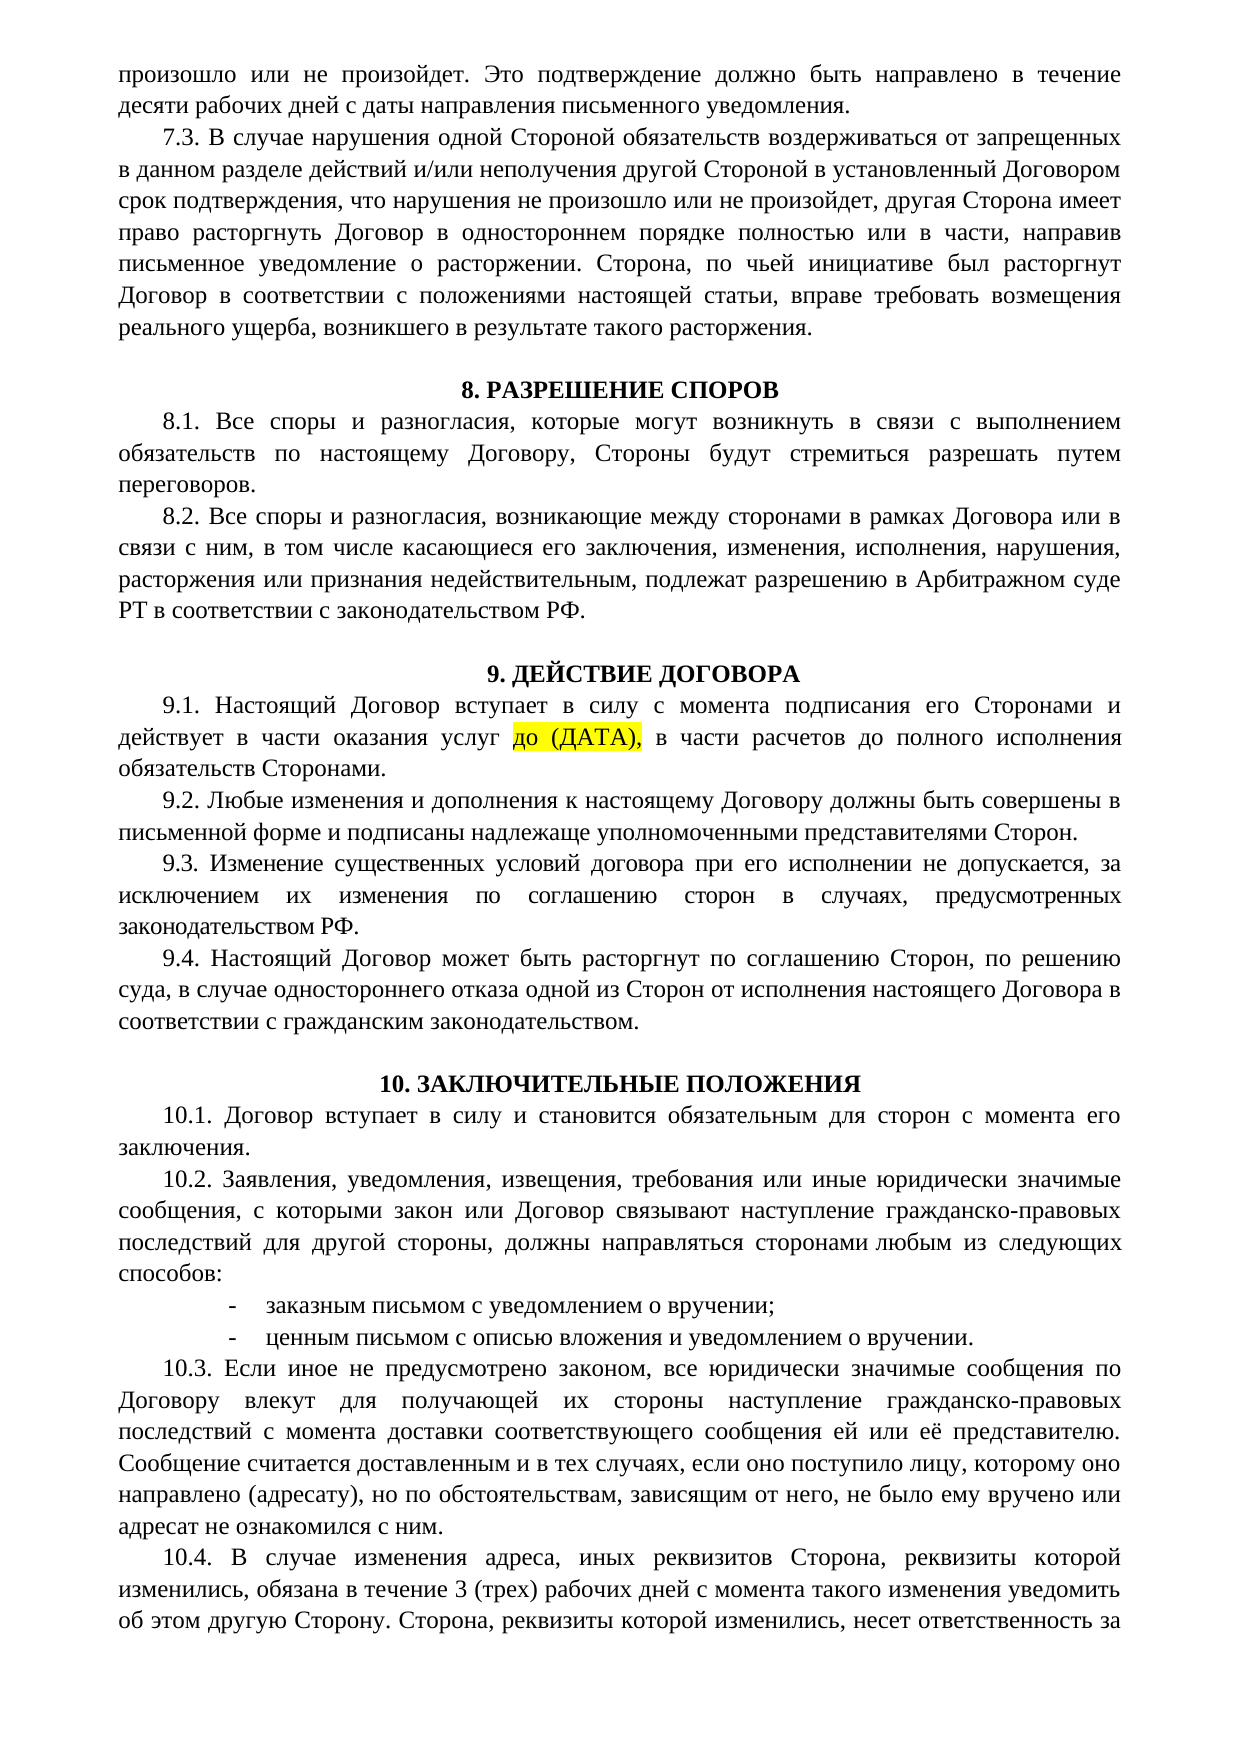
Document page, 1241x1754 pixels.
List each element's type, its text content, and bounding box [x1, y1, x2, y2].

text 10.3. Если иное не предусмотрено законом, все юридически значимые сообщения по Договору влекут для получающей их стороны наступление гражданско-правовых последствий с момента доставки соответствующего сообщения ей или её представителю. Сообщение считается доставленным и в тех случаях, если оно поступило лицу, которому оно направлено (адресату), но по обстоятельствам, зависящим от него, не было ему вручено или адресат не ознакомился с ним. [118, 1353, 1122, 1540]
subtitle 10.2. Заявления, уведомления, извещения, требования или иные юридически значимые сообщения, с которыми закон или Договор связывают наступление гражданско-правовых последствий для другой стороны, должны направляться сторонами любым из следующих способов: [118, 1164, 1122, 1287]
text 8.1. Все споры и разногласия, которые могут возникнуть в связи с выполнением обязательств по настоящему Договору, Стороны будут стремиться разрешать путем переговоров. [118, 406, 1122, 498]
text 10.1. Договор вступает в силу и становится обязательным для сторон с момента его заключения. [118, 1101, 1122, 1161]
text 9.3. Изменение существенных условий договора при его исполнении не допускается, за исключением их изменения по соглашению сторон в случаях, предусмотренных законодательством РФ. [118, 848, 1122, 940]
text 9.2. Любые изменения и дополнения к настоящему Договору должны быть совершены в письменной форме и подписаны надлежаще уполномоченными представителями Сторон. [118, 785, 1122, 845]
text 10. ЗАКЛЮЧИТЕЛЬНЫЕ ПОЛОЖЕНИЯ [118, 1069, 1122, 1098]
text 9.4. Настоящий Договор может быть расторгнут по соглашению Сторон, по решению суда, в случае одностороннего отказа одной из Сторон от исполнения настоящего Договора в соответствии с гражданским законодательством. [118, 943, 1122, 1035]
list заказным письмом с уведомлением о вручении; [228, 1290, 1122, 1319]
text 8.2. Все споры и разногласия, возникающие между сторонами в рамках Договора или в связи с ним, в том числе касающиеся его заключения, изменения, исполнения, нарушения, расторжения или признания недействительным, подлежат разрешению в Арбитражном суде РТ в соответствии с законодательством РФ. [118, 501, 1122, 624]
list ценным письмом с описью вложения и уведомлением о вручении. [228, 1322, 1122, 1350]
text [118, 88, 1122, 119]
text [118, 1542, 1122, 1634]
text 9. ДЕЙСТВИЕ ДОГОВОРА [487, 659, 1122, 687]
text 8. РАЗРЕШЕНИЕ СПОРОВ [118, 375, 1122, 403]
text 9.1. Настоящий Договор вступает в силу с момента подписания его Сторонами и действует в части оказания услуг до (ДАТА), в части расчетов до полного исполнения обязательств Сторонами. [118, 690, 1122, 782]
